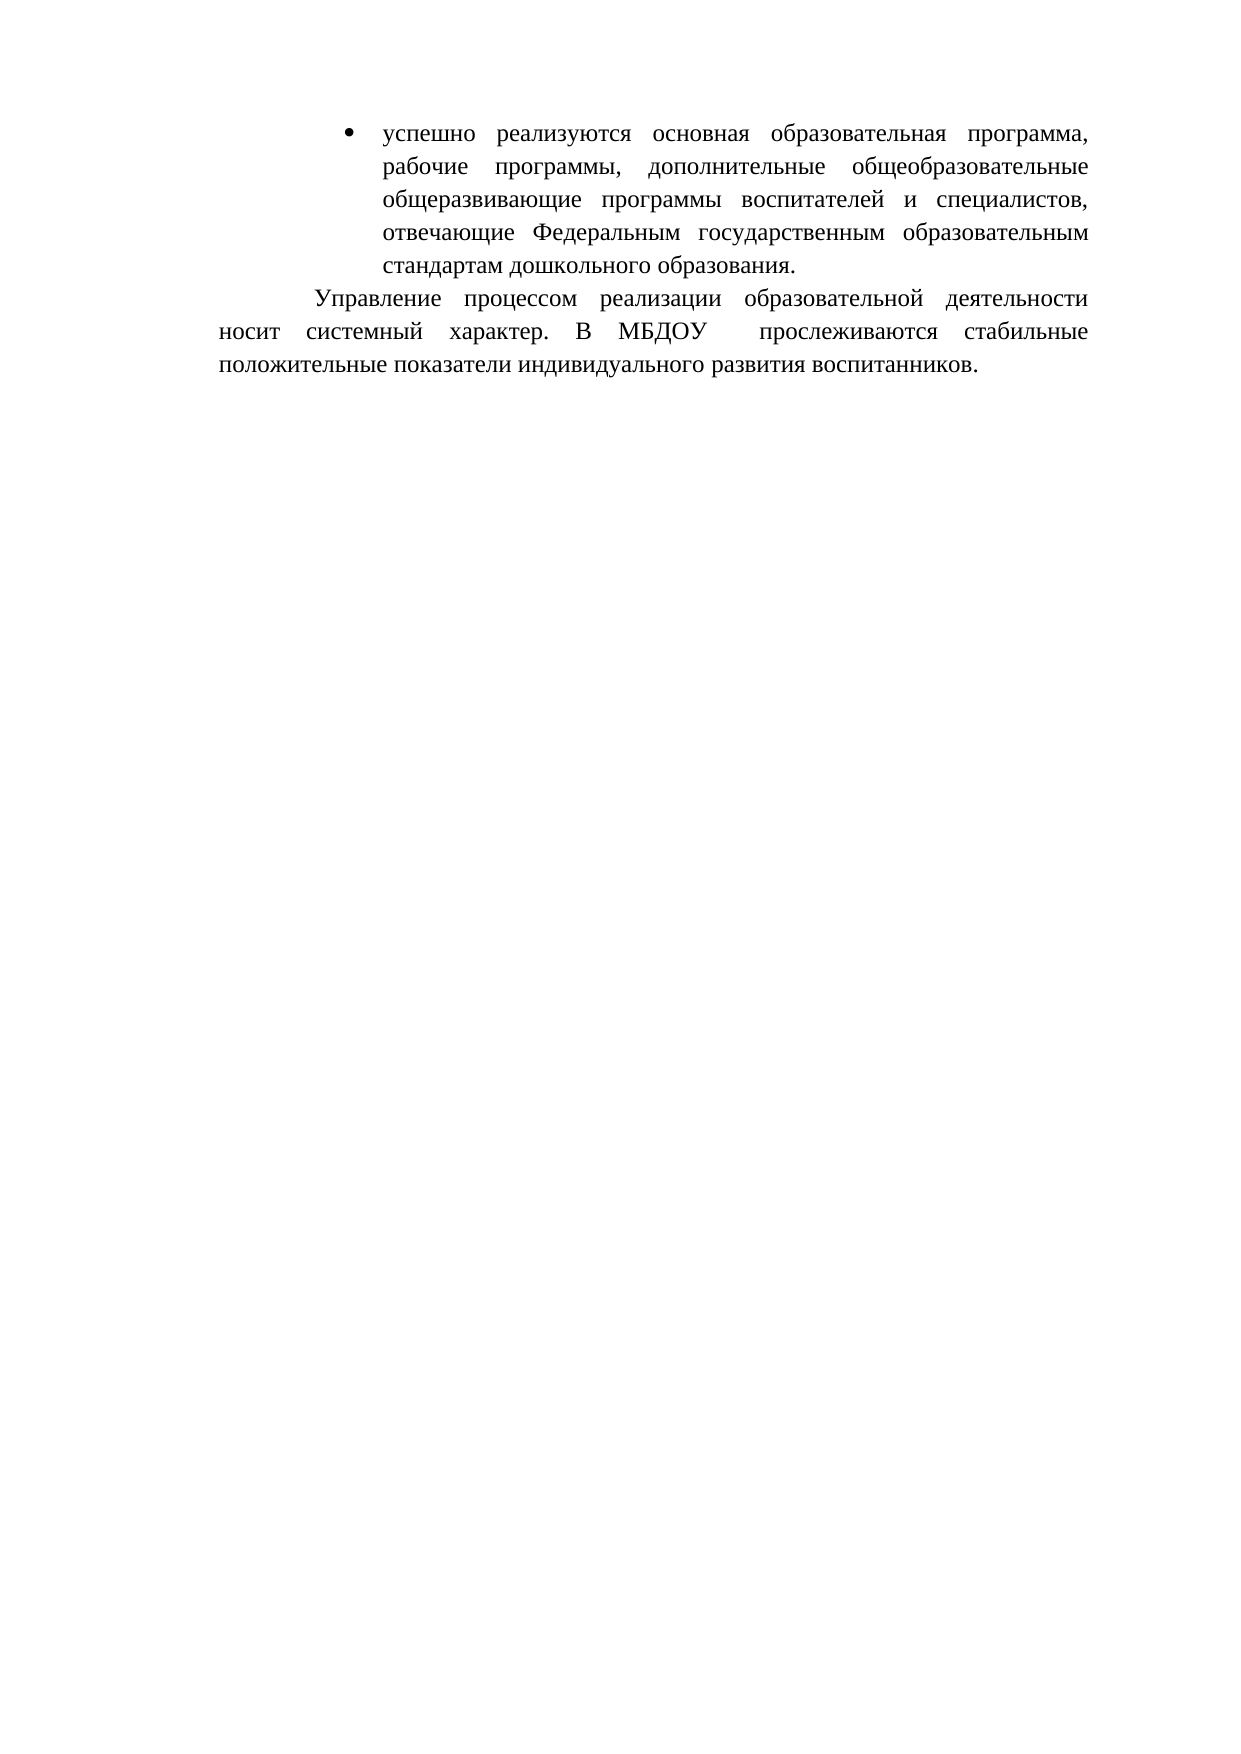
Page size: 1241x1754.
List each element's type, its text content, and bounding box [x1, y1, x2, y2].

text Управление процессом реализации образовательной деятельности носит системный характер. В МБДОУ прослеживаются стабильные положительные показатели индивидуального развития воспитанников. [219, 283, 1089, 378]
list успешно реализуются основная образовательная программа, рабочие программы, дополнительные общеобразовательные общеразвивающие программы воспитателей и специалистов, отвечающие Федеральным государственным образовательным стандартам дошкольного образования. [345, 118, 1089, 279]
